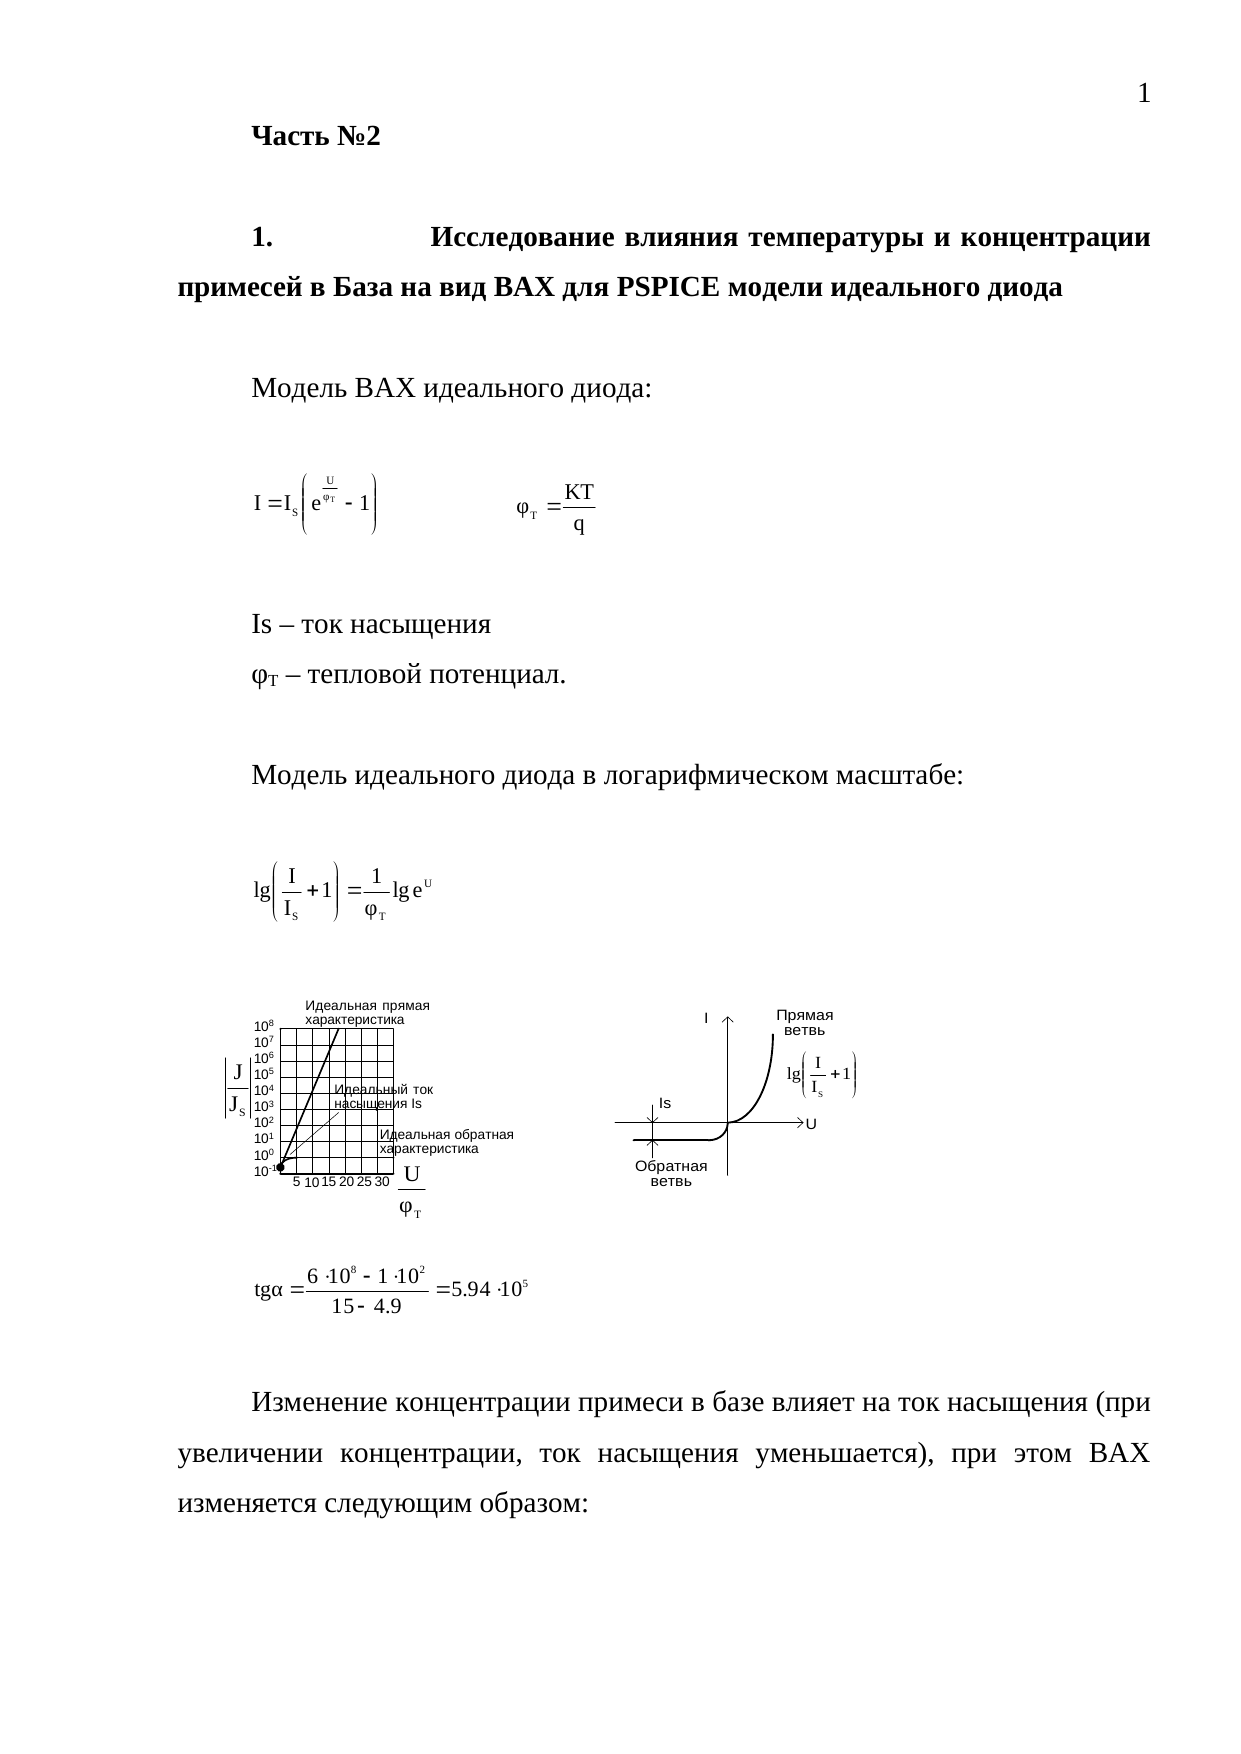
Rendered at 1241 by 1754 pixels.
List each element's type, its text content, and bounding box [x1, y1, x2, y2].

list Исследование влияния температуры и концентрации примесей в База на вид ВАХ для PSPICE модели идеального диода [177, 219, 1152, 303]
text Изменение концентрации примеси в базе влияет на ток насыщения (при увеличении концентрации, ток насыщения уменьшается), при этом ВАХ изменяется следующим образом: [177, 1384, 1152, 1518]
text Модель ВАХ идеального диода: [177, 370, 1152, 403]
text Is – ток насыщения [177, 606, 1152, 640]
text φT – тепловой потенциал. [177, 657, 1152, 690]
text Модель идеального диода в логарифмическом масштабе: [177, 757, 1152, 791]
text Часть №2 [177, 118, 1152, 152]
